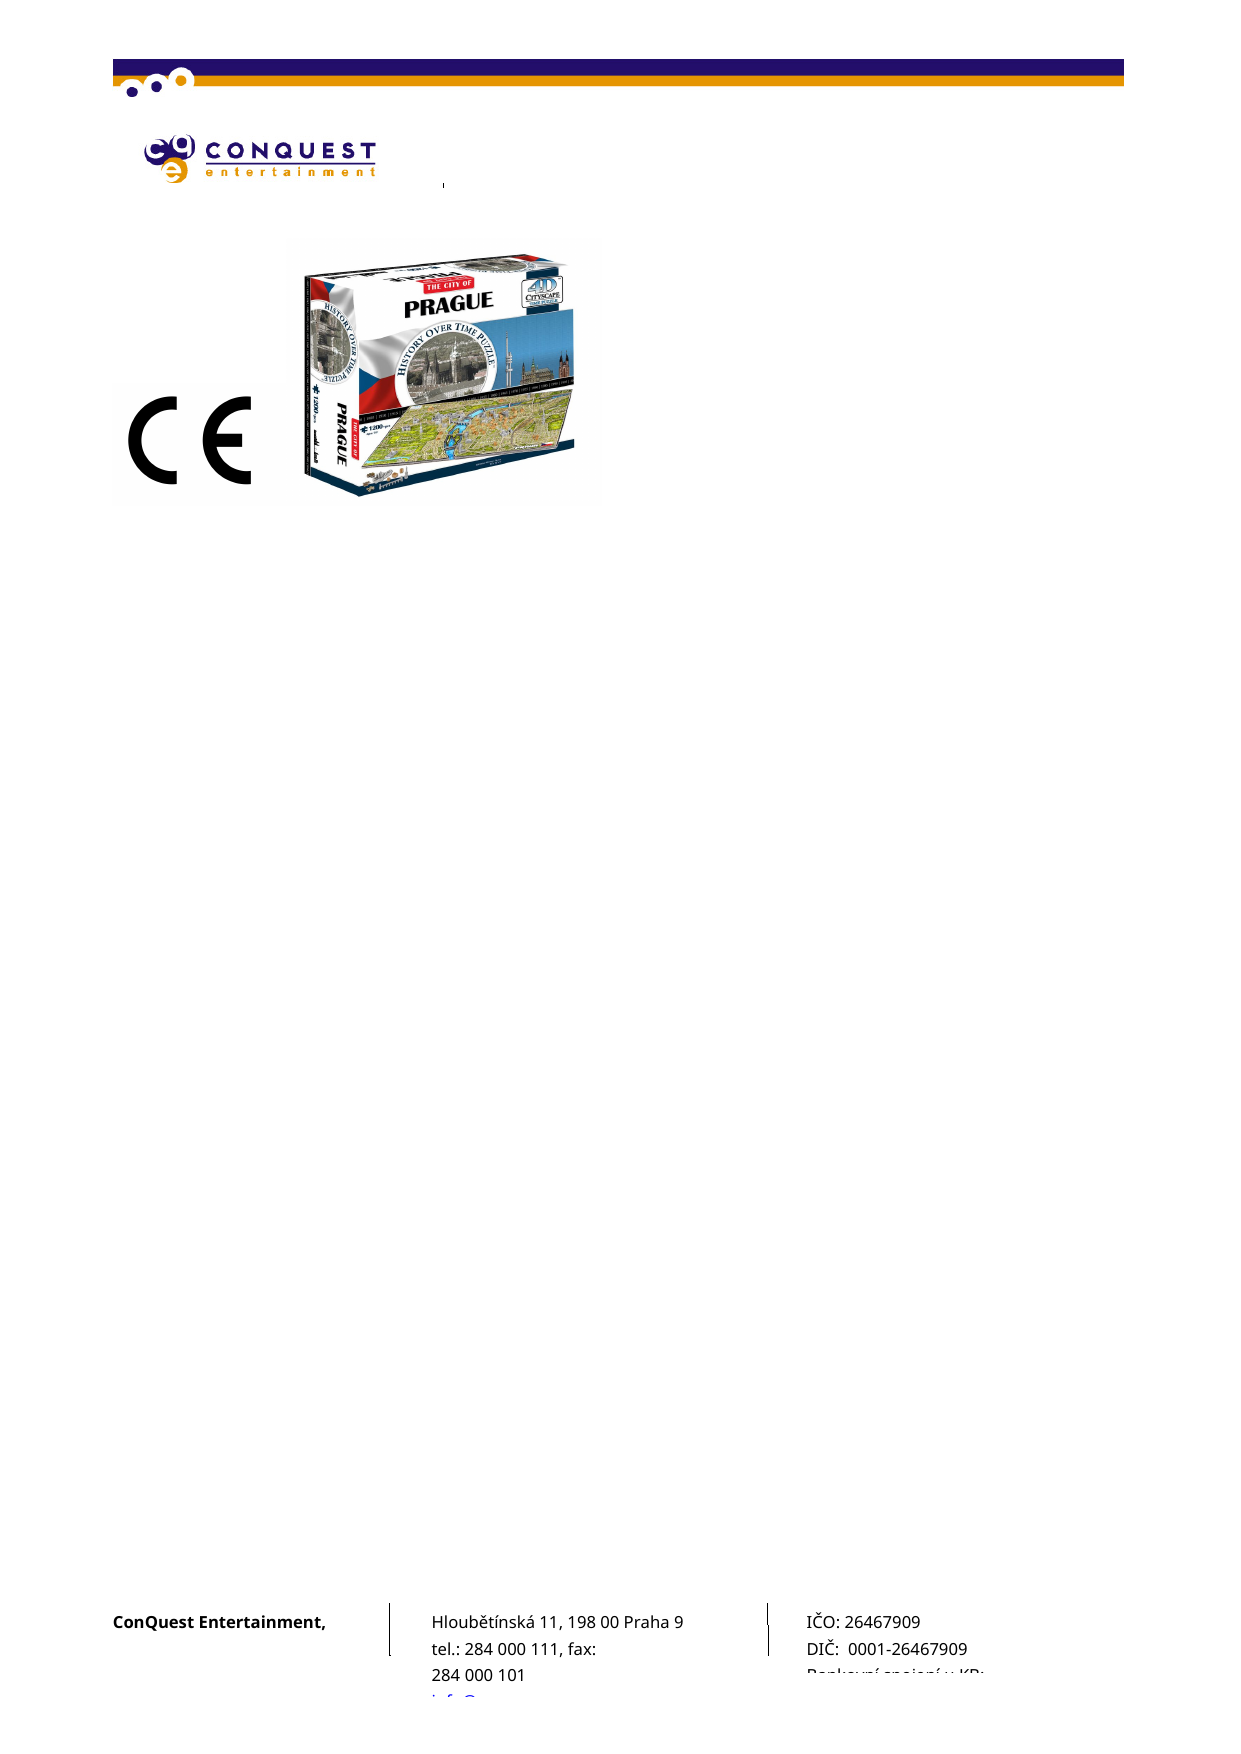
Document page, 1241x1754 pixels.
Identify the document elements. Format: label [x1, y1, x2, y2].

picture [112, 58, 1124, 183]
picture [112, 238, 602, 506]
